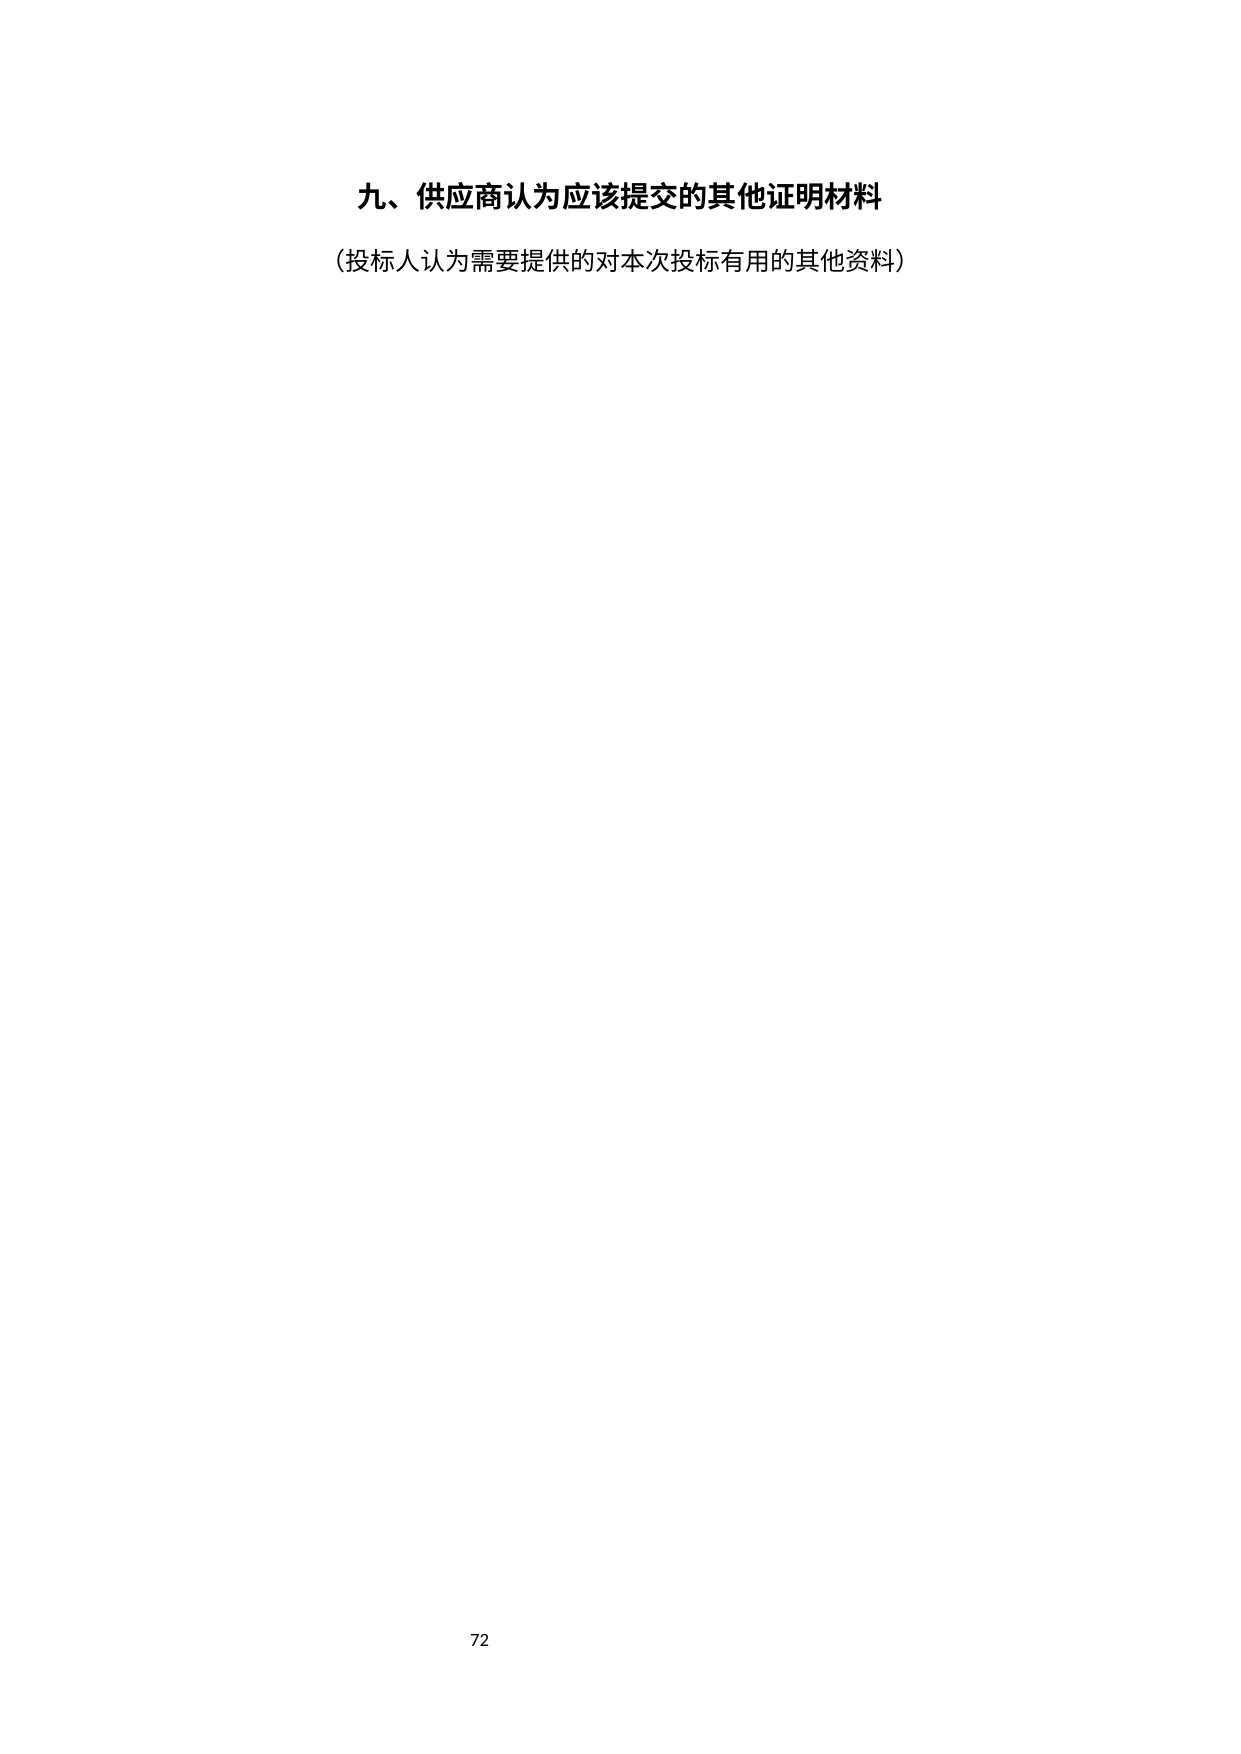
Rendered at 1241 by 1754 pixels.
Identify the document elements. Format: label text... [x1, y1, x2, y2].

text （投标人认为需要提供的对本次投标有用的其他资料） [112, 227, 1128, 292]
text 九、供应商认为应该提交的其他证明材料 [112, 162, 1128, 227]
